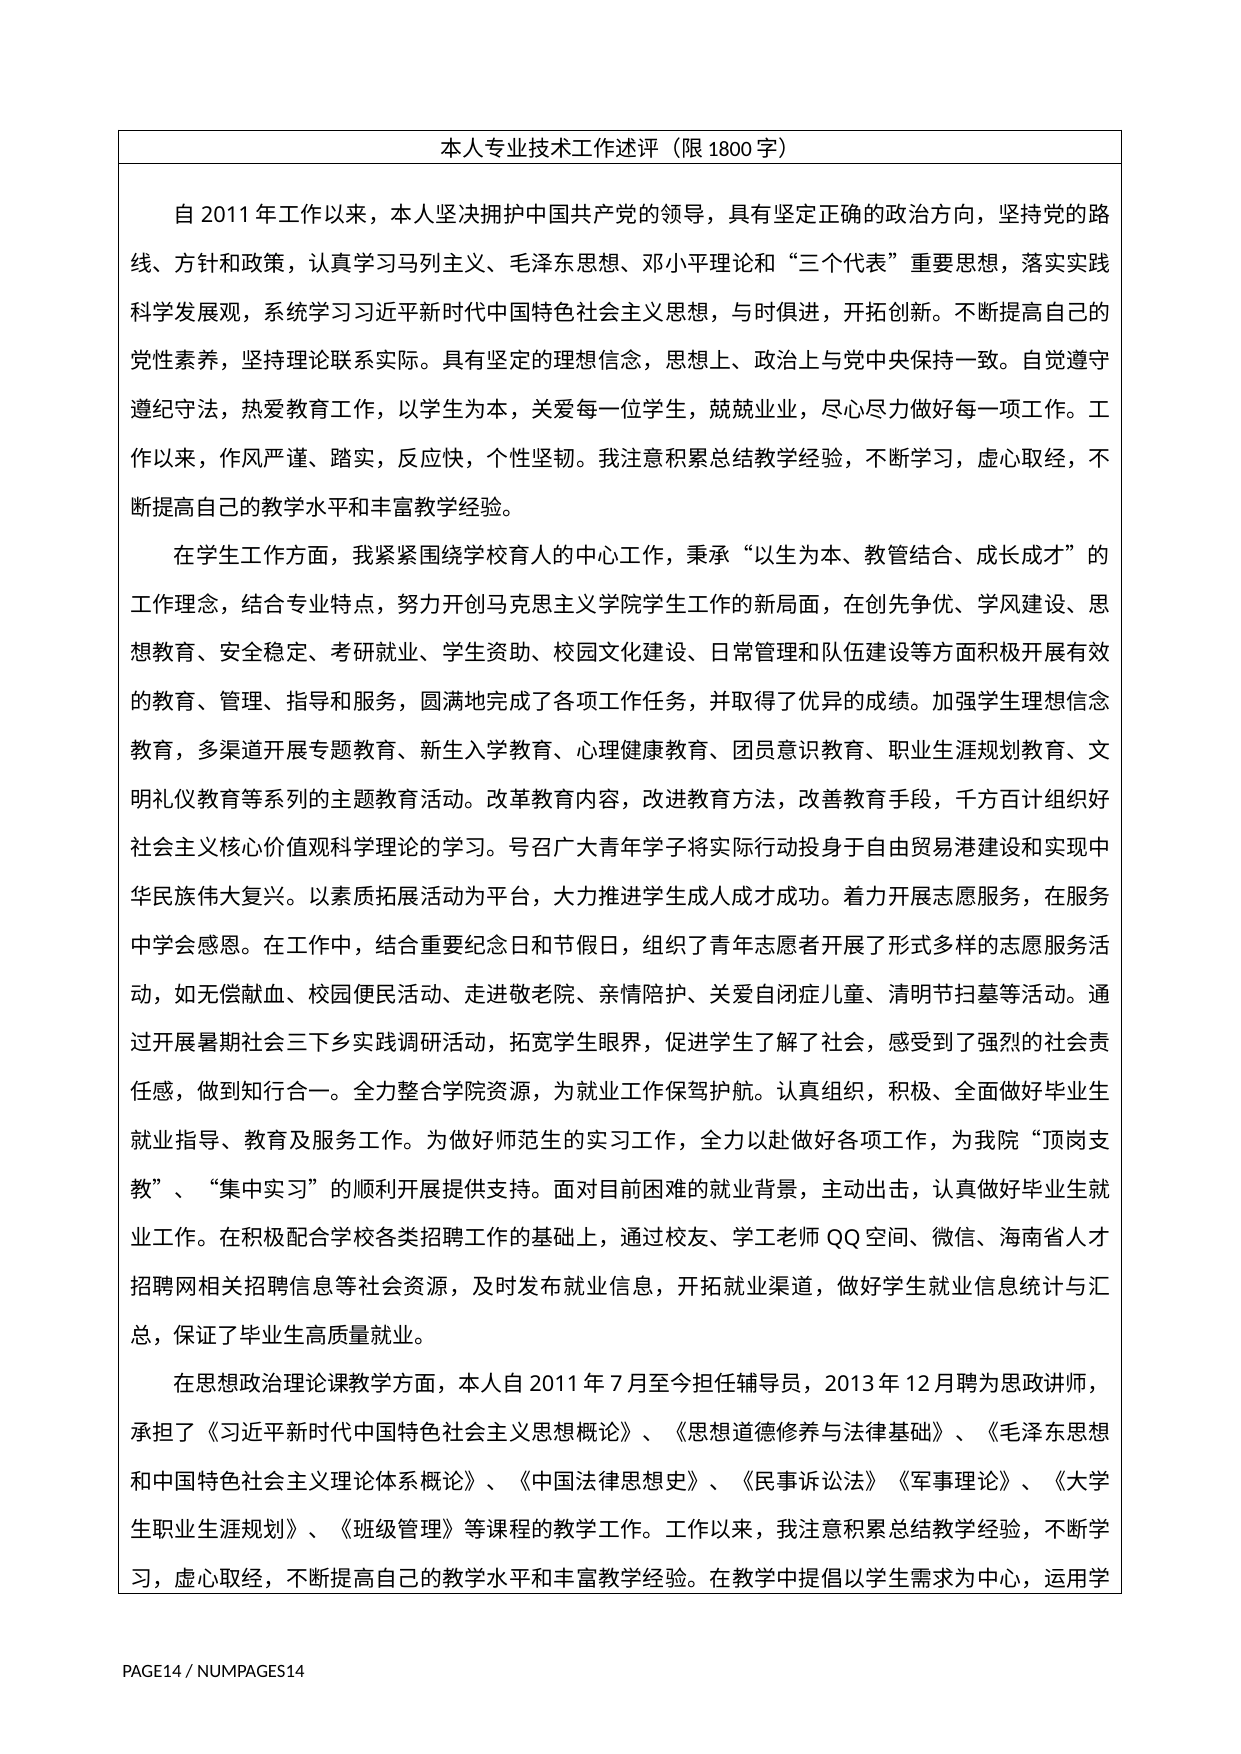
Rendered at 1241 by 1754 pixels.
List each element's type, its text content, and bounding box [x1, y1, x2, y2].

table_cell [119, 164, 1121, 1593]
table_header 本人专业技术工作述评（限1800字） [119, 131, 1121, 163]
